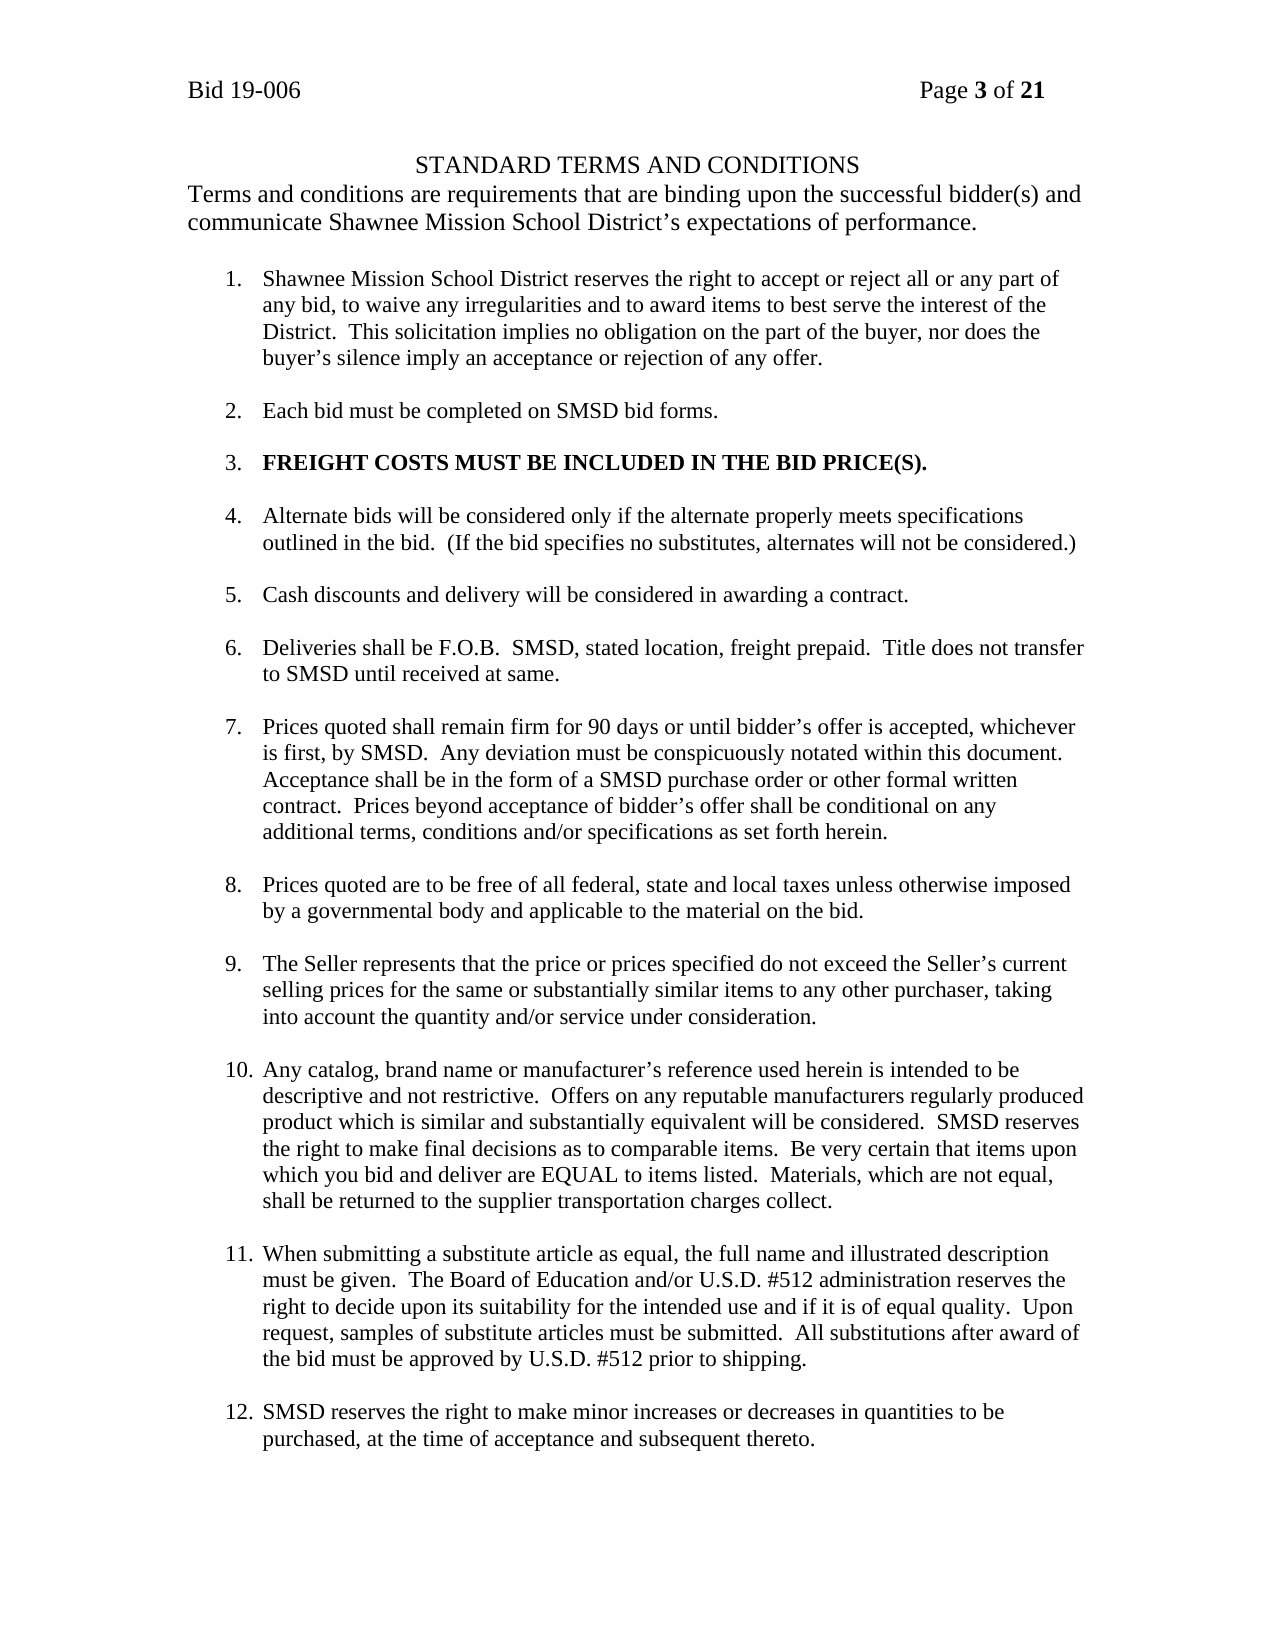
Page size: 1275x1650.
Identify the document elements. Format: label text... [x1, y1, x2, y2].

text Terms and conditions are requirements that are binding upon the successful bidder(s) and communicate ’s expectations of performance. [187, 179, 1087, 236]
list Deliveries shall be F.O.B. SMSD, stated location, freight prepaid. Title does not transfer to SMSD until received at same. [225, 634, 1087, 687]
list Any catalog, brand name or manufacturer’s reference used herein is intended to be descriptive and not restrictive. Offers on any reputable manufacturers regularly produced product which is similar and substantially equivalent will be considered. SMSD reserves the right to make final decisions as to comparable items. Be very certain that items upon which you bid and deliver are EQUAL to items listed. Materials, which are not equal, shall be returned to the supplier transportation charges collect. [225, 1056, 1087, 1214]
list The Seller represents that the price or prices specified do not exceed the Seller’s current selling prices for the same or substantially similar items to any other purchaser, taking into account the quantity and/or service under consideration. [225, 950, 1087, 1029]
list reserves the right to accept or reject all or any part of any bid, to waive any irregularities and to award items to best serve the interest of the District. This solicitation implies no obligation on the part of the buyer, nor does the buyer’s silence imply an acceptance or rejection of any offer. [225, 265, 1087, 370]
text STANDARD TERMS AND CONDITIONS [187, 150, 1087, 179]
list When submitting a substitute article as equal, the full name and illustrated description must be given. The Board of Education and/or U.S.D. #512 administration reserves the right to decide upon its suitability for the intended use and if it is of equal quality. Upon request, samples of substitute articles must be submitted. All substitutions after award of the bid must be approved by U.S.D. #512 prior to shipping. [225, 1240, 1087, 1372]
list FREIGHT COSTS MUST BE INCLUDED IN THE BID PRICE(S). [225, 449, 1087, 476]
list Prices quoted shall remain firm for 90 days or until bidder’s offer is accepted, whichever is first, by SMSD. Any deviation must be conspicuously notated within this document. Acceptance shall be in the form of a SMSD purchase order or other formal written contract. Prices beyond acceptance of bidder’s offer shall be conditional on any additional terms, conditions and/or specifications as set forth herein. [225, 713, 1087, 845]
list Each bid must be completed on SMSD bid forms. [225, 397, 1087, 423]
list SMSD reserves the right to make minor increases or decreases in quantities to be purchased, at the time of acceptance and subsequent thereto. [225, 1398, 1087, 1451]
list Prices quoted are to be free of all federal, state and local taxes unless otherwise imposed by a governmental body and applicable to the material on the bid. [225, 871, 1087, 924]
list Cash discounts and delivery will be considered in awarding a contract. [225, 581, 1087, 608]
list Alternate bids will be considered only if the alternate properly meets specifications outlined in the bid. (If the bid specifies no substitutes, alternates will not be considered.) [225, 502, 1087, 555]
